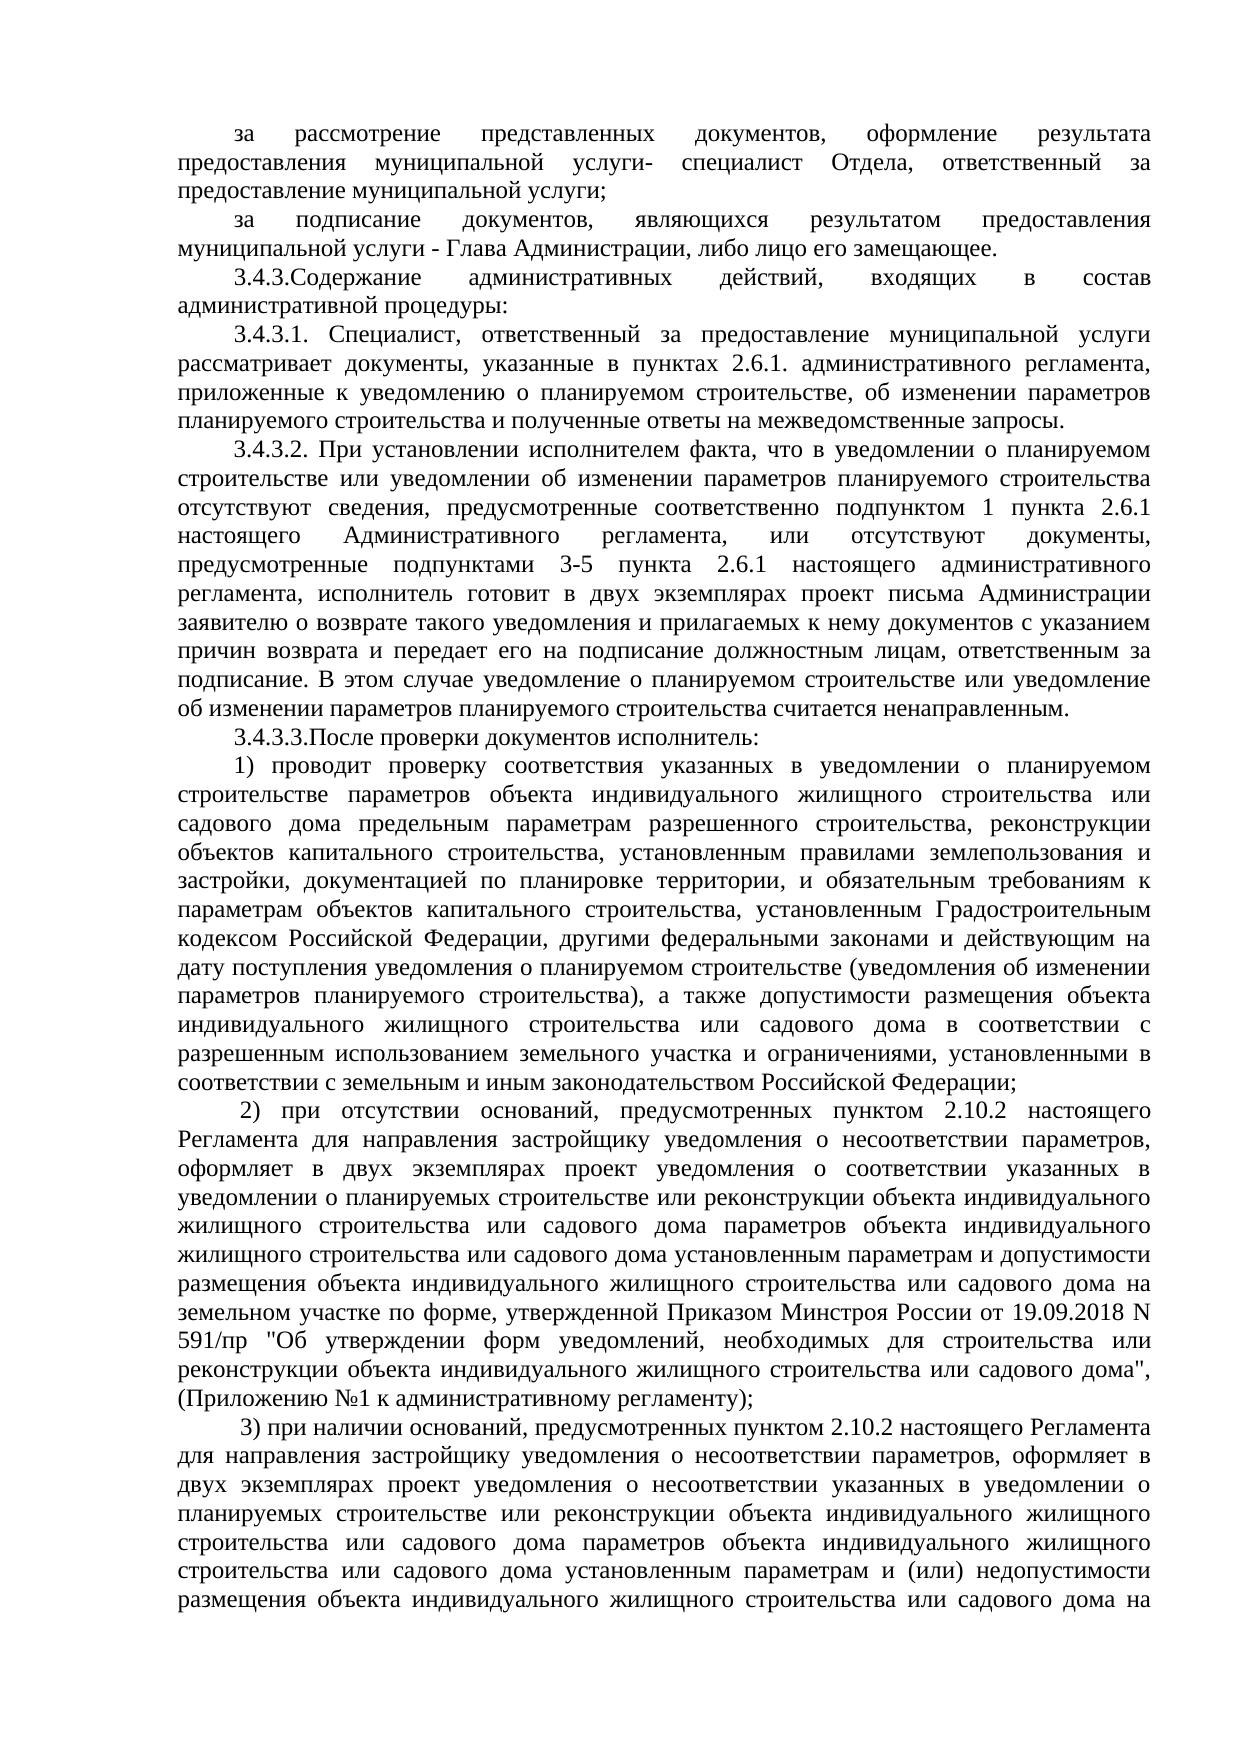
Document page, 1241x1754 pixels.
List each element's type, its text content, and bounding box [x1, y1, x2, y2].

text 3.4.3.Содержание административных действий, входящих в состав административной процедуры: [177, 262, 1152, 319]
text за рассмотрение представленных документов, оформление результата предоставления муниципальной услуги- специалист Отдела, ответственный за предоставление муниципальной услуги; [177, 118, 1152, 204]
text за подписание документов, являющихся результатом предоставления муниципальной услуги - Глава Администрации, либо лицо его замещающее. [177, 204, 1152, 262]
text 3.4.3.1. Специалист, ответственный за предоставление муниципальной услуги рассматривает документы, указанные в пунктах 2.6.1. административного регламента, приложенные к уведомлению о планируемом строительстве, об изменении параметров планируемого строительства и полученные ответы на межведомственные запросы. [177, 319, 1152, 434]
text 1) проводит проверку соответствия указанных в уведомлении о планируемом строительстве параметров объекта индивидуального жилищного строительства или садового дома предельным параметрам разрешенного строительства, реконструкции объектов капитального строительства, установленным правилами землепользования и застройки, документацией по планировке территории, и обязательным требованиям к параметрам объектов капитального строительства, установленным Градостроительным кодексом Российской Федерации, другими федеральными законами и действующим на дату поступления уведомления о планируемом строительстве (уведомления об изменении параметров планируемого строительства), а также допустимости размещения объекта индивидуального жилищного строительства или садового дома в соответствии с разрешенным использованием земельного участка и ограничениями, установленными в соответствии с земельным и иным законодательством Российской Федерации; [177, 751, 1152, 1096]
text 3.4.3.2. При установлении исполнителем факта, что в уведомлении о планируемом строительстве или уведомлении об изменении параметров планируемого строительства отсутствуют сведения, предусмотренные соответственно подпунктом 1 пункта 2.6.1 настоящего Административного регламента, или отсутствуют документы, предусмотренные подпунктами 3-5 пункта 2.6.1 настоящего административного регламента, исполнитель готовит в двух экземплярах проект письма Администрации заявителю о возврате такого уведомления и прилагаемых к нему документов с указанием причин возврата и передает его на подписание должностным лицам, ответственным за подписание. В этом случае уведомление о планируемом строительстве или уведомление об изменении параметров планируемого строительства считается ненаправленным. [177, 434, 1152, 722]
text 2) при отсутствии оснований, предусмотренных пунктом 2.10.2 настоящего Регламента для направления застройщику уведомления о несоответствии параметров, оформляет в двух экземплярах проект уведомления о соответствии указанных в уведомлении о планируемых строительстве или реконструкции объекта индивидуального жилищного строительства или садового дома параметров объекта индивидуального жилищного строительства или садового дома установленным параметрам и допустимости размещения объекта индивидуального жилищного строительства или садового дома на земельном участке по форме, утвержденной Приказом Минстроя России от 19.09.2018 N 591/пр "Об утверждении форм уведомлений, необходимых для строительства или реконструкции объекта индивидуального жилищного строительства или садового дома", (Приложению №1 к административному регламенту); [177, 1096, 1152, 1412]
text 3.4.3.3.После проверки документов исполнитель: [177, 722, 1152, 751]
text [177, 1412, 1152, 1613]
